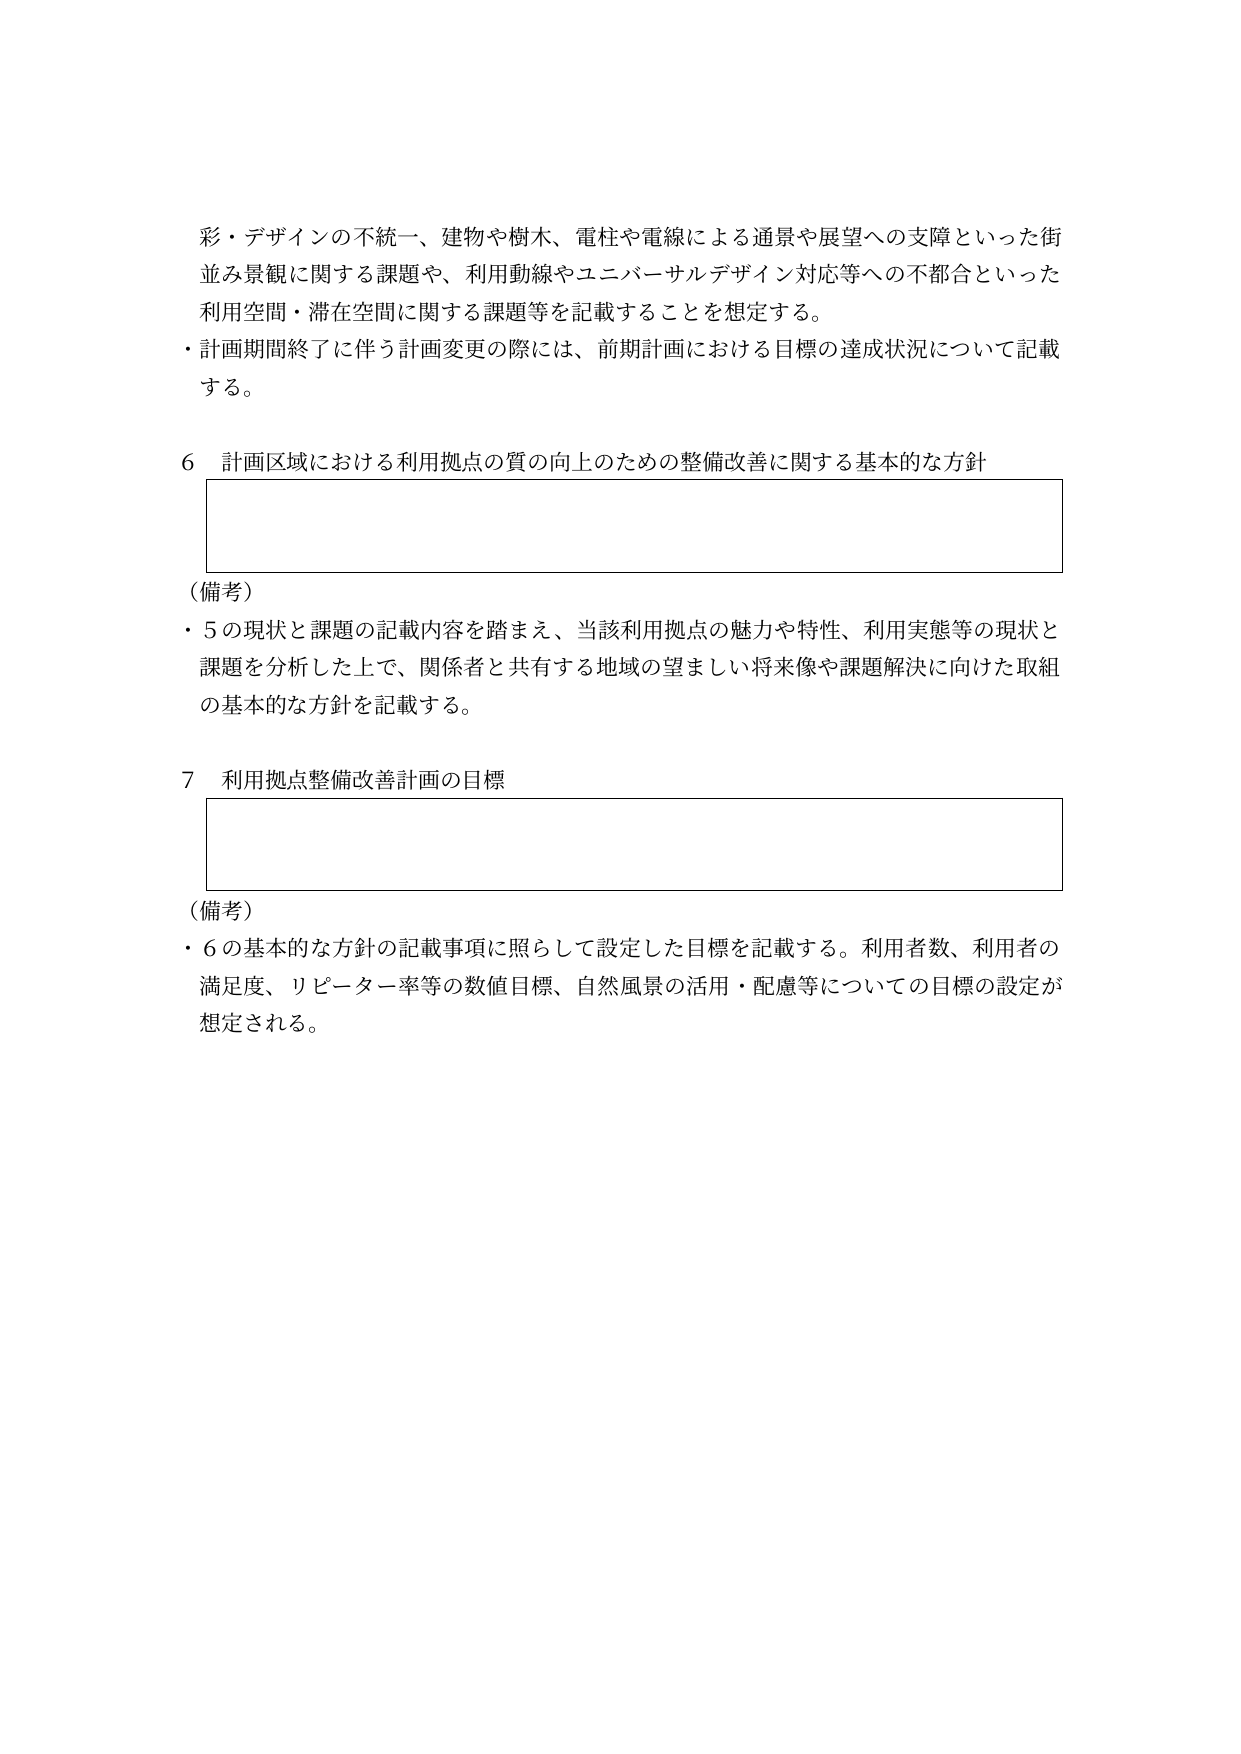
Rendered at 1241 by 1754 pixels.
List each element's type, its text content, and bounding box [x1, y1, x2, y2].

text ６ 計画区域における利用拠点の質の向上のための整備改善に関する基本的な方針 [177, 442, 1063, 479]
table_header [207, 480, 1062, 572]
text （備考） [177, 573, 1063, 610]
text （備考） [177, 891, 1063, 928]
text ・計画期間終了に伴う計画変更の際には、前期計画における目標の達成状況について記載する。 [177, 329, 1063, 404]
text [177, 217, 1063, 329]
table_header [207, 799, 1062, 890]
text ・５の現状と課題の記載内容を踏まえ、当該利用拠点の魅力や特性、利用実態等の現状と課題を分析した上で、関係者と共有する地域の望ましい将来像や課題解決に向けた取組の基本的な方針を記載する。 [177, 610, 1063, 723]
text ・６の基本的な方針の記載事項に照らして設定した目標を記載する。利用者数、利用者の満足度、リピーター率等の数値目標、自然風景の活用・配慮等についての目標の設定が想定される。 [177, 928, 1063, 1041]
text ７ 利用拠点整備改善計画の目標 [177, 760, 1063, 798]
